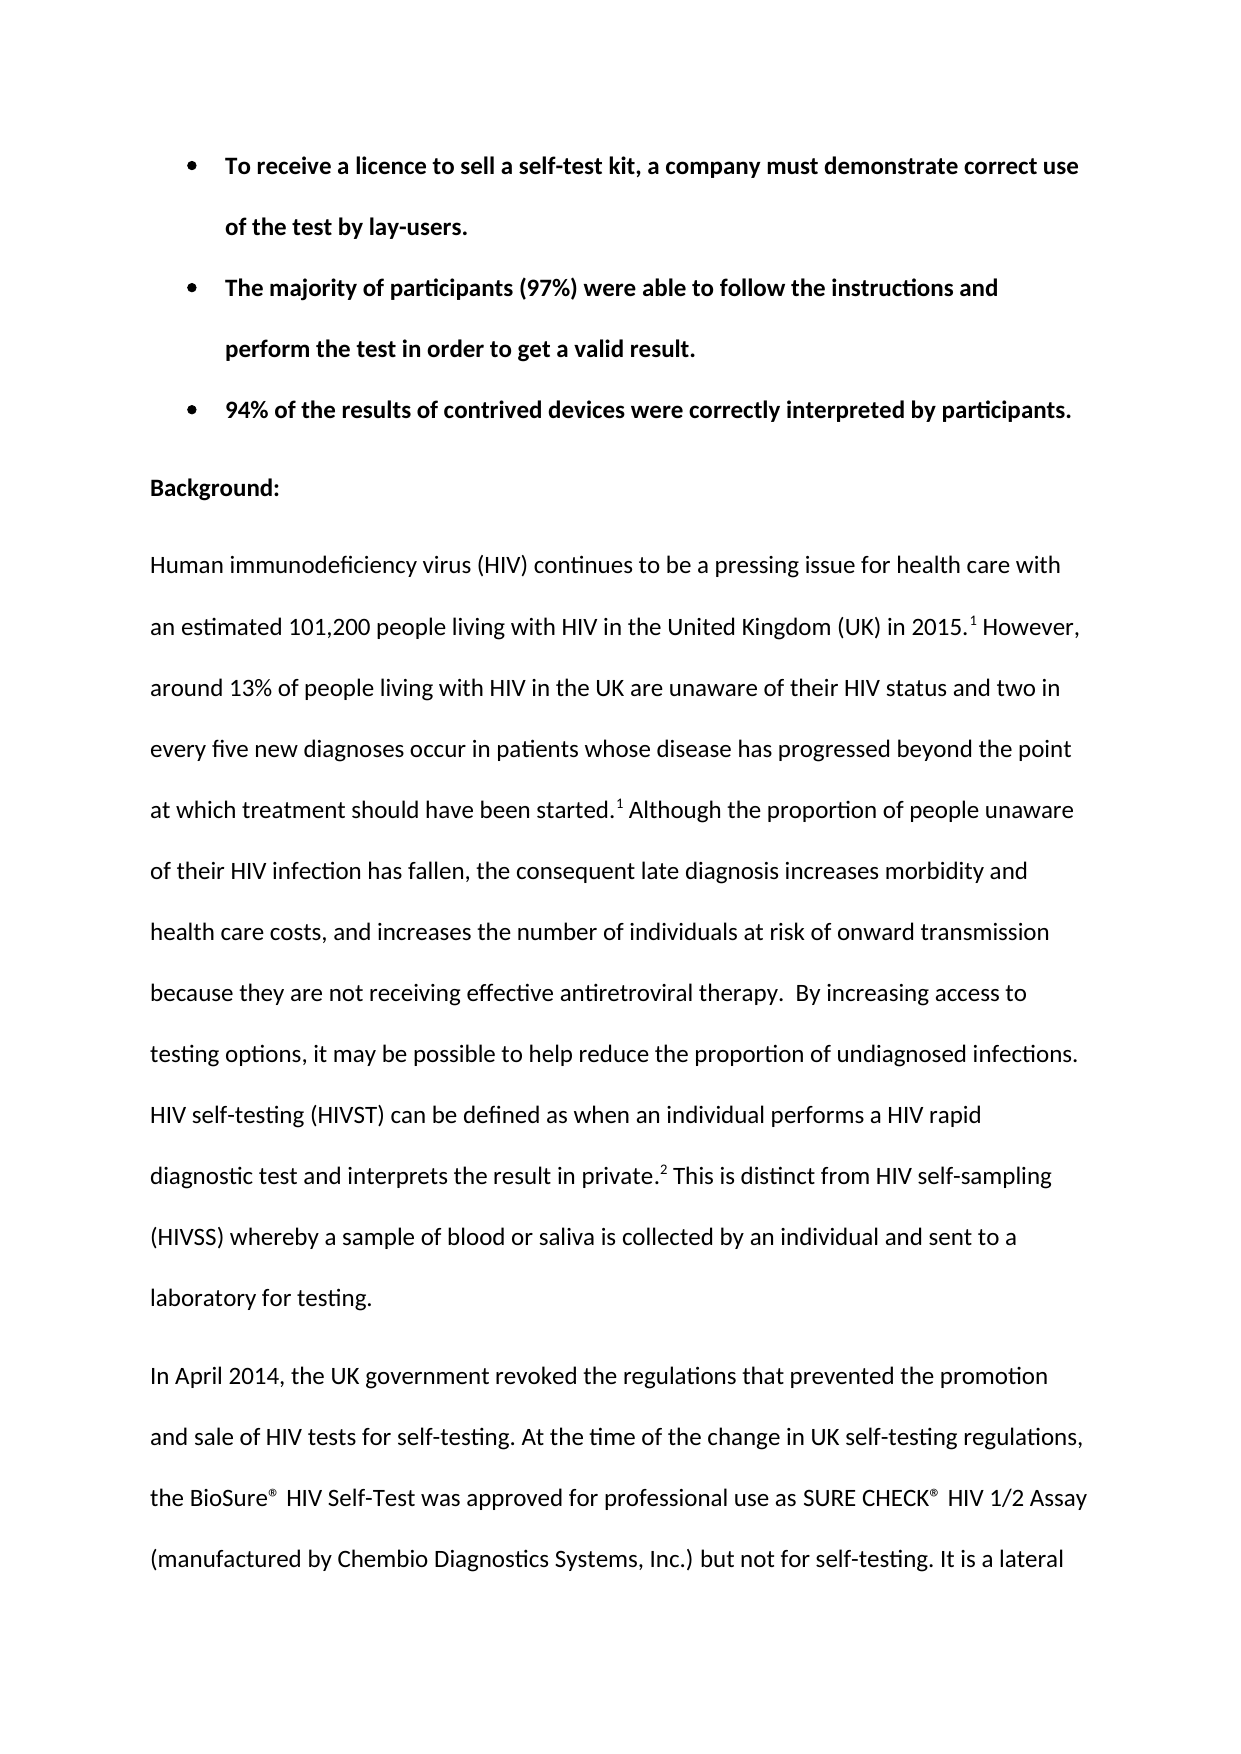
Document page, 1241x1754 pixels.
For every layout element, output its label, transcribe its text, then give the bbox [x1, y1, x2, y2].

text Background: [150, 472, 1090, 502]
list 94% of the results of contrived devices were correctly interpreted by participants. [187, 394, 1090, 425]
list To receive a licence to sell a self-test kit, a company must demonstrate correct use of the test by lay-users. [187, 150, 1090, 242]
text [150, 1360, 1090, 1573]
list The majority of participants (97%) were able to follow the instructions and perform the test in order to get a valid result. [187, 272, 1090, 364]
text Human immunodeficiency virus (HIV) continues to be a pressing issue for health care with an estimated 101,200 people living with HIV in the United Kingdom (UK) in 2015.1 However, around 13% of people living with HIV in the UK are unaware of their HIV status and two in every five new diagnoses occur in patients whose disease has progressed beyond the point at which treatment should have been started.1 Although the proportion of people unaware of their HIV infection has fallen, the consequent late diagnosis increases morbidity and health care costs, and increases the number of individuals at risk of onward transmission because they are not receiving effective antiretroviral therapy. By increasing access to testing options, it may be possible to help reduce the proportion of undiagnosed infections. HIV self-testing (HIVST) can be defined as when an individual performs a HIV rapid diagnostic test and interprets the result in private.2 This is distinct from HIV self-sampling (HIVSS) whereby a sample of blood or saliva is collected by an individual and sent to a laboratory for testing. [150, 549, 1090, 1313]
